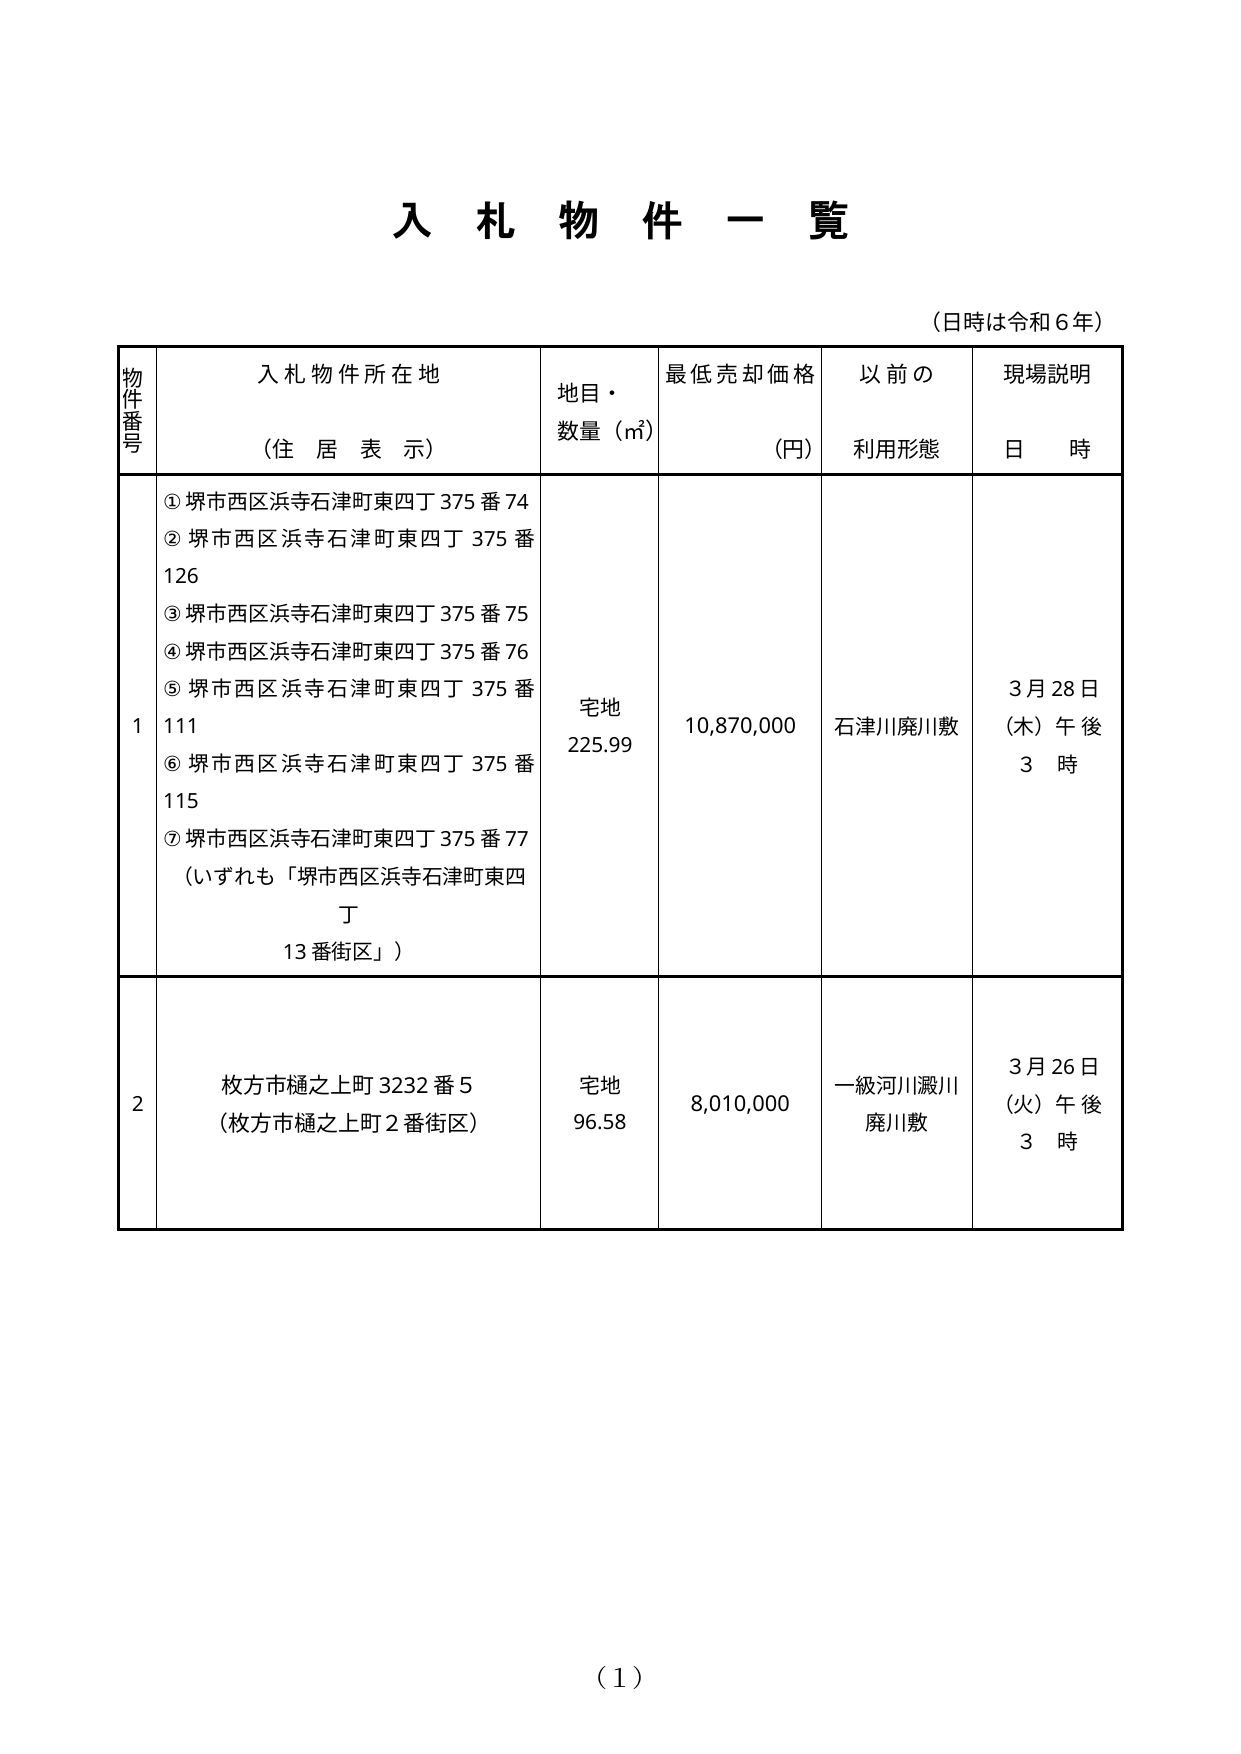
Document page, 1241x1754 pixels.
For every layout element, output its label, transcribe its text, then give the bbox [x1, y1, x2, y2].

table_cell 以前の 利用形態 [822, 348, 972, 473]
table_cell 10,870,000 [659, 476, 821, 975]
table_cell 宅地 225.99 [541, 476, 658, 975]
table_cell 枚方市樋之上町3232番５ （枚方市樋之上町２番街区） [157, 978, 540, 1228]
table_cell 石津川廃川敷 [822, 476, 972, 975]
table_cell 入 札 物 件 所 在 地 （住 居 表 示） [157, 348, 540, 473]
table_cell 2 [120, 978, 156, 1228]
table_cell ３月28日（木）午 後 ３ 時 [973, 476, 1121, 975]
table_header （日時は令和６年） [118, 296, 1122, 345]
table_cell 現場説明 日 時 [973, 348, 1121, 473]
table_cell 宅地 96.58 [541, 978, 658, 1228]
table_cell 1 [120, 476, 156, 975]
table_cell ３月26日（火）午 後 ３ 時 [973, 978, 1121, 1228]
text 入 札 物 件 一 覧 [112, 183, 1128, 258]
table_cell 物件番号 [120, 348, 156, 473]
table_cell 最低売却価格 （円） [659, 348, 821, 473]
table_cell 8,010,000 [659, 978, 821, 1228]
table_cell 一級河川澱川 廃川敷 [822, 978, 972, 1228]
table_cell ①堺市西区浜寺石津町東四丁375番74 ②堺市西区浜寺石津町東四丁375番126 ③堺市西区浜寺石津町東四丁375番75 ④堺市西区浜寺石津町東四丁375番76 ⑤堺市西区浜寺石津町東四丁375番111 ⑥堺市西区浜寺石津町東四丁375番115 ⑦堺市西区浜寺石津町東四丁375番77 （いずれも「堺市西区浜寺石津町東四丁 13番街区」） [157, 476, 540, 975]
table_cell 地目・ 数量（㎡） [541, 348, 658, 473]
